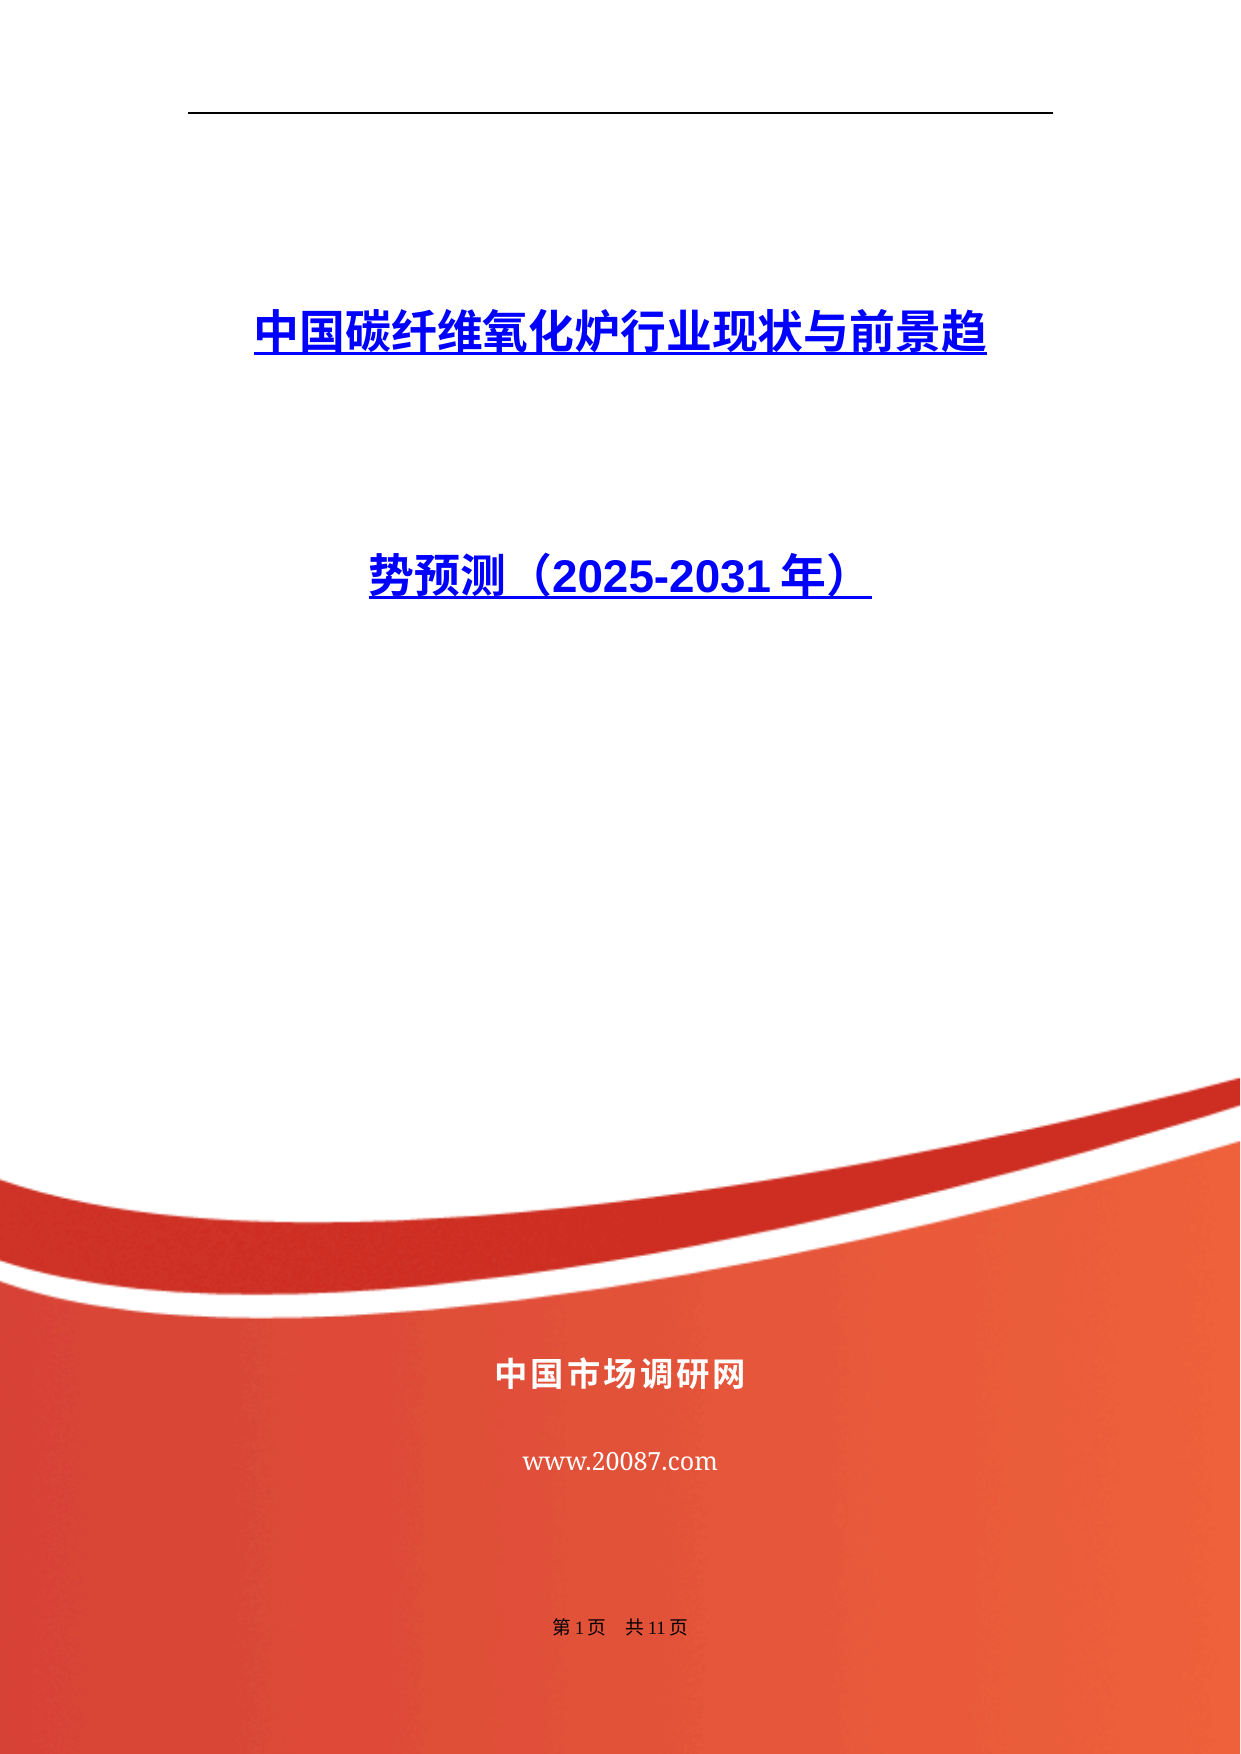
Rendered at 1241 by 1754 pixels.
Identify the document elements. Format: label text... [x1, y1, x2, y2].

picture [0, 1006, 1241, 1754]
text www.20087.com [187, 1428, 1053, 1493]
subtitle 中国市场调研网 [187, 1339, 1053, 1404]
table_header 中国碳纤维氧化炉行业现状与前景趋势预测（2025-2031年） [188, 207, 1053, 773]
